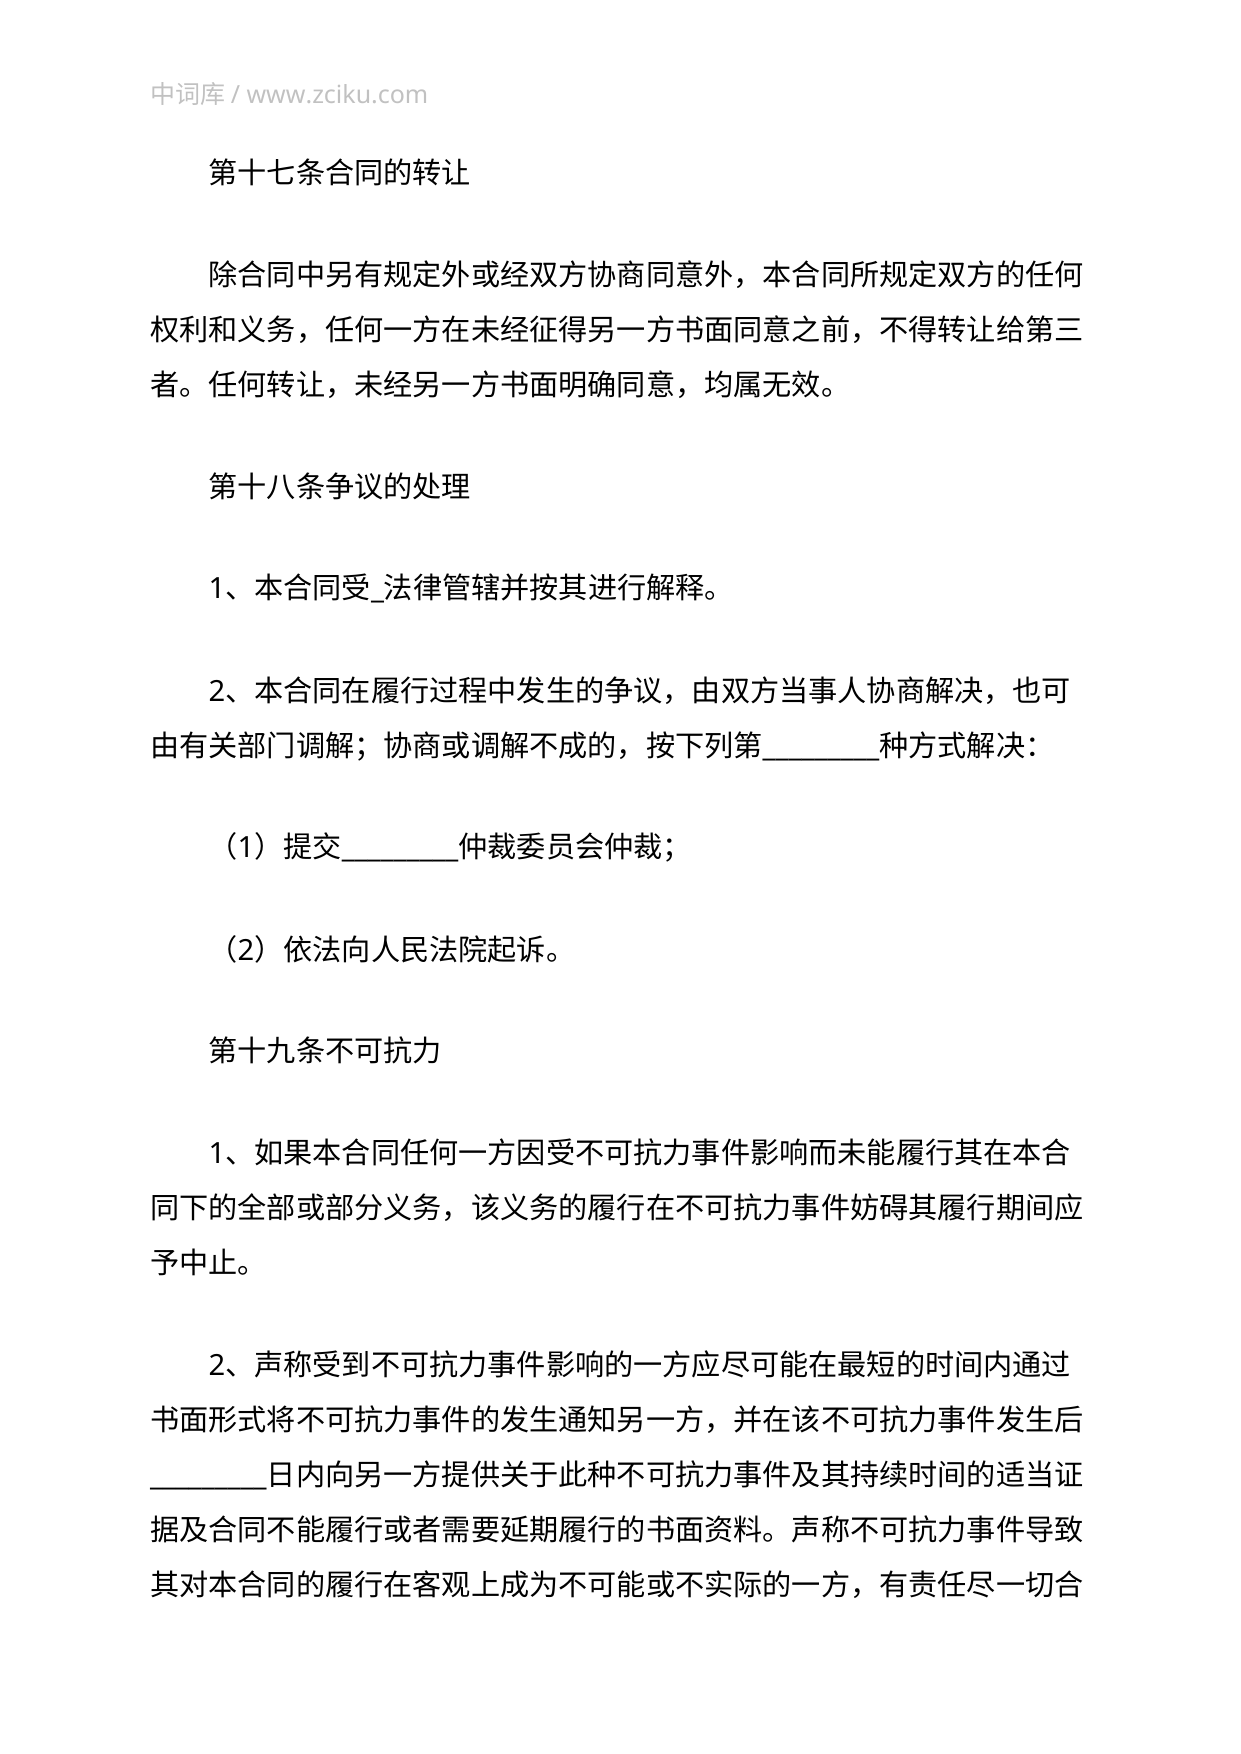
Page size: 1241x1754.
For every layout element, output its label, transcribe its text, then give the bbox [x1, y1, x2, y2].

text （2）依法向人民法院起诉。 [150, 926, 1090, 968]
text 第十七条合同的转让 [150, 150, 1090, 192]
text 1、如果本合同任何一方因受不可抗力事件影响而未能履行其在本合同下的全部或部分义务，该义务的履行在不可抗力事件妨碍其履行期间应予中止。 [150, 1130, 1090, 1282]
text 除合同中另有规定外或经双方协商同意外，本合同所规定双方的任何权利和义务，任何一方在未经征得另一方书面同意之前，不得转让给第三者。任何转让，未经另一方书面明确同意，均属无效。 [150, 252, 1090, 404]
text （1）提交_________仲裁委员会仲裁； [150, 824, 1090, 866]
text 第十八条争议的处理 [150, 463, 1090, 506]
text 2、本合同在履行过程中发生的争议，由双方当事人协商解决，也可由有关部门调解；协商或调解不成的，按下列第_________种方式解决： [150, 667, 1090, 764]
text 1、本合同受_法律管辖并按其进行解释。 [150, 565, 1090, 607]
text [150, 1341, 1090, 1603]
text 第十九条不可抗力 [150, 1028, 1090, 1070]
